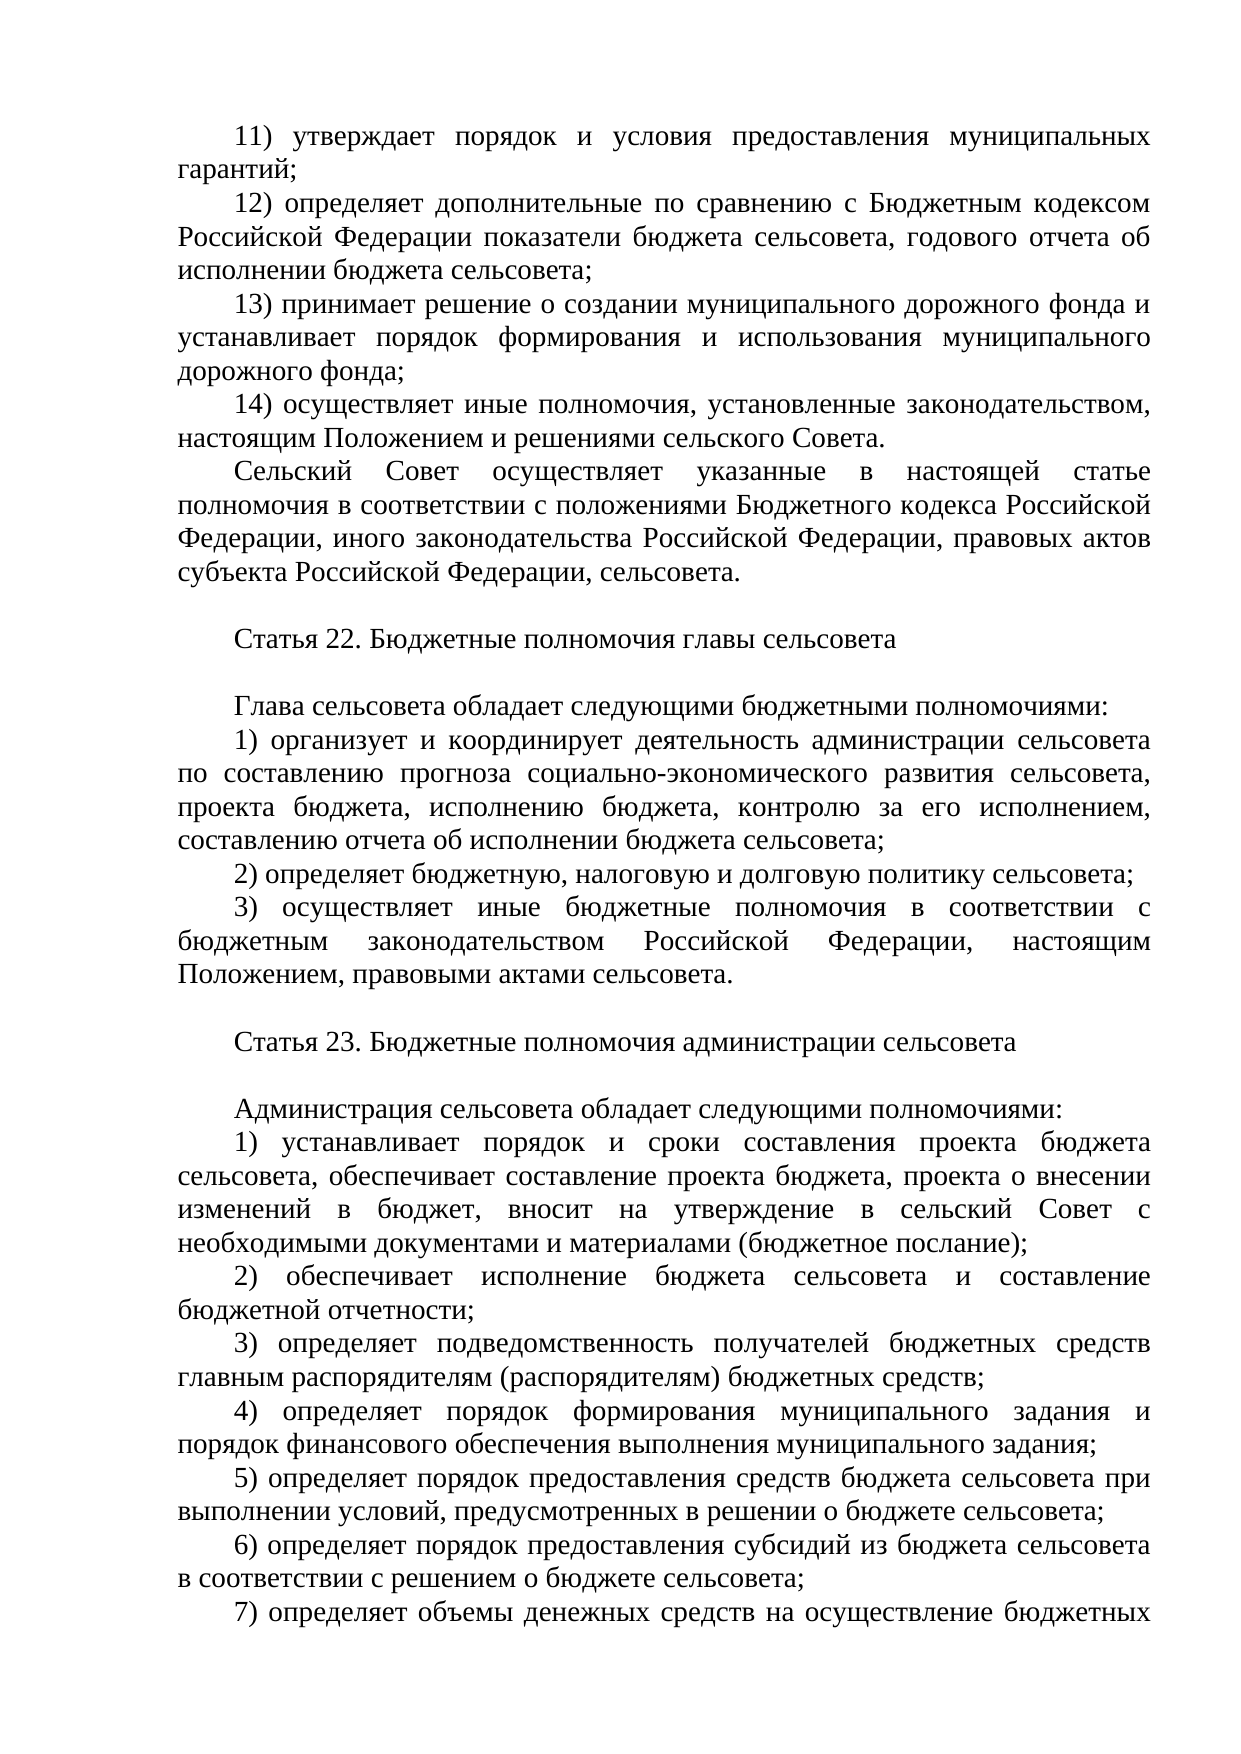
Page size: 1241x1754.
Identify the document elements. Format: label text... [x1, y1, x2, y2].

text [177, 1594, 1152, 1627]
text Администрация сельсовета обладает следующими полномочиями: [177, 1091, 1152, 1124]
text 2) определяет бюджетную, налоговую и долговую политику сельсовета; [177, 856, 1152, 889]
text 4) определяет порядок формирования муниципального задания и порядок финансового обеспечения выполнения муниципального задания; [177, 1393, 1152, 1460]
text Глава сельсовета обладает следующими бюджетными полномочиями: [177, 688, 1152, 722]
text 14) осуществляет иные полномочия, установленные законодательством, настоящим Положением и решениями сельского Совета. [177, 386, 1152, 453]
text 3) определяет подведомственность получателей бюджетных средств главным распорядителям (распорядителям) бюджетных средств; [177, 1326, 1152, 1393]
text 12) определяет дополнительные по сравнению с Бюджетным кодексом Российской Федерации показатели бюджета сельсовета, годового отчета об исполнении бюджета сельсовета; [177, 185, 1152, 286]
text Сельский Совет осуществляет указанные в настоящей статье полномочия в соответствии с положениями Бюджетного кодекса Российской Федерации, иного законодательства Российской Федерации, правовых актов субъекта Российской Федерации, сельсовета. [177, 453, 1152, 588]
text 13) принимает решение о создании муниципального дорожного фонда и устанавливает порядок формирования и использования муниципального дорожного фонда; [177, 286, 1152, 386]
text 1) организует и координирует деятельность администрации сельсовета по составлению прогноза социально-экономического развития сельсовета, проекта бюджета, исполнению бюджета, контролю за его исполнением, составлению отчета об исполнении бюджета сельсовета; [177, 722, 1152, 856]
text 2) обеспечивает исполнение бюджета сельсовета и составление бюджетной отчетности; [177, 1258, 1152, 1326]
text Статья 23. Бюджетные полномочия администрации сельсовета [177, 1024, 1152, 1057]
text Статья 22. Бюджетные полномочия главы сельсовета [177, 621, 1152, 655]
text 1) устанавливает порядок и сроки составления проекта бюджета сельсовета, обеспечивает составление проекта бюджета, проекта о внесении изменений в бюджет, вносит на утверждение в сельский Совет с необходимыми документами и материалами (бюджетное послание); [177, 1124, 1152, 1258]
text 5) определяет порядок предоставления средств бюджета сельсовета при выполнении условий, предусмотренных в решении о бюджете сельсовета; [177, 1460, 1152, 1527]
text 3) осуществляет иные бюджетные полномочия в соответствии с бюджетным законодательством Российской Федерации, настоящим Положением, правовыми актами сельсовета. [177, 889, 1152, 990]
text 11) утверждает порядок и условия предоставления муниципальных гарантий; [177, 118, 1152, 185]
text 6) определяет порядок предоставления субсидий из бюджета сельсовета в соответствии с решением о бюджете сельсовета; [177, 1527, 1152, 1594]
